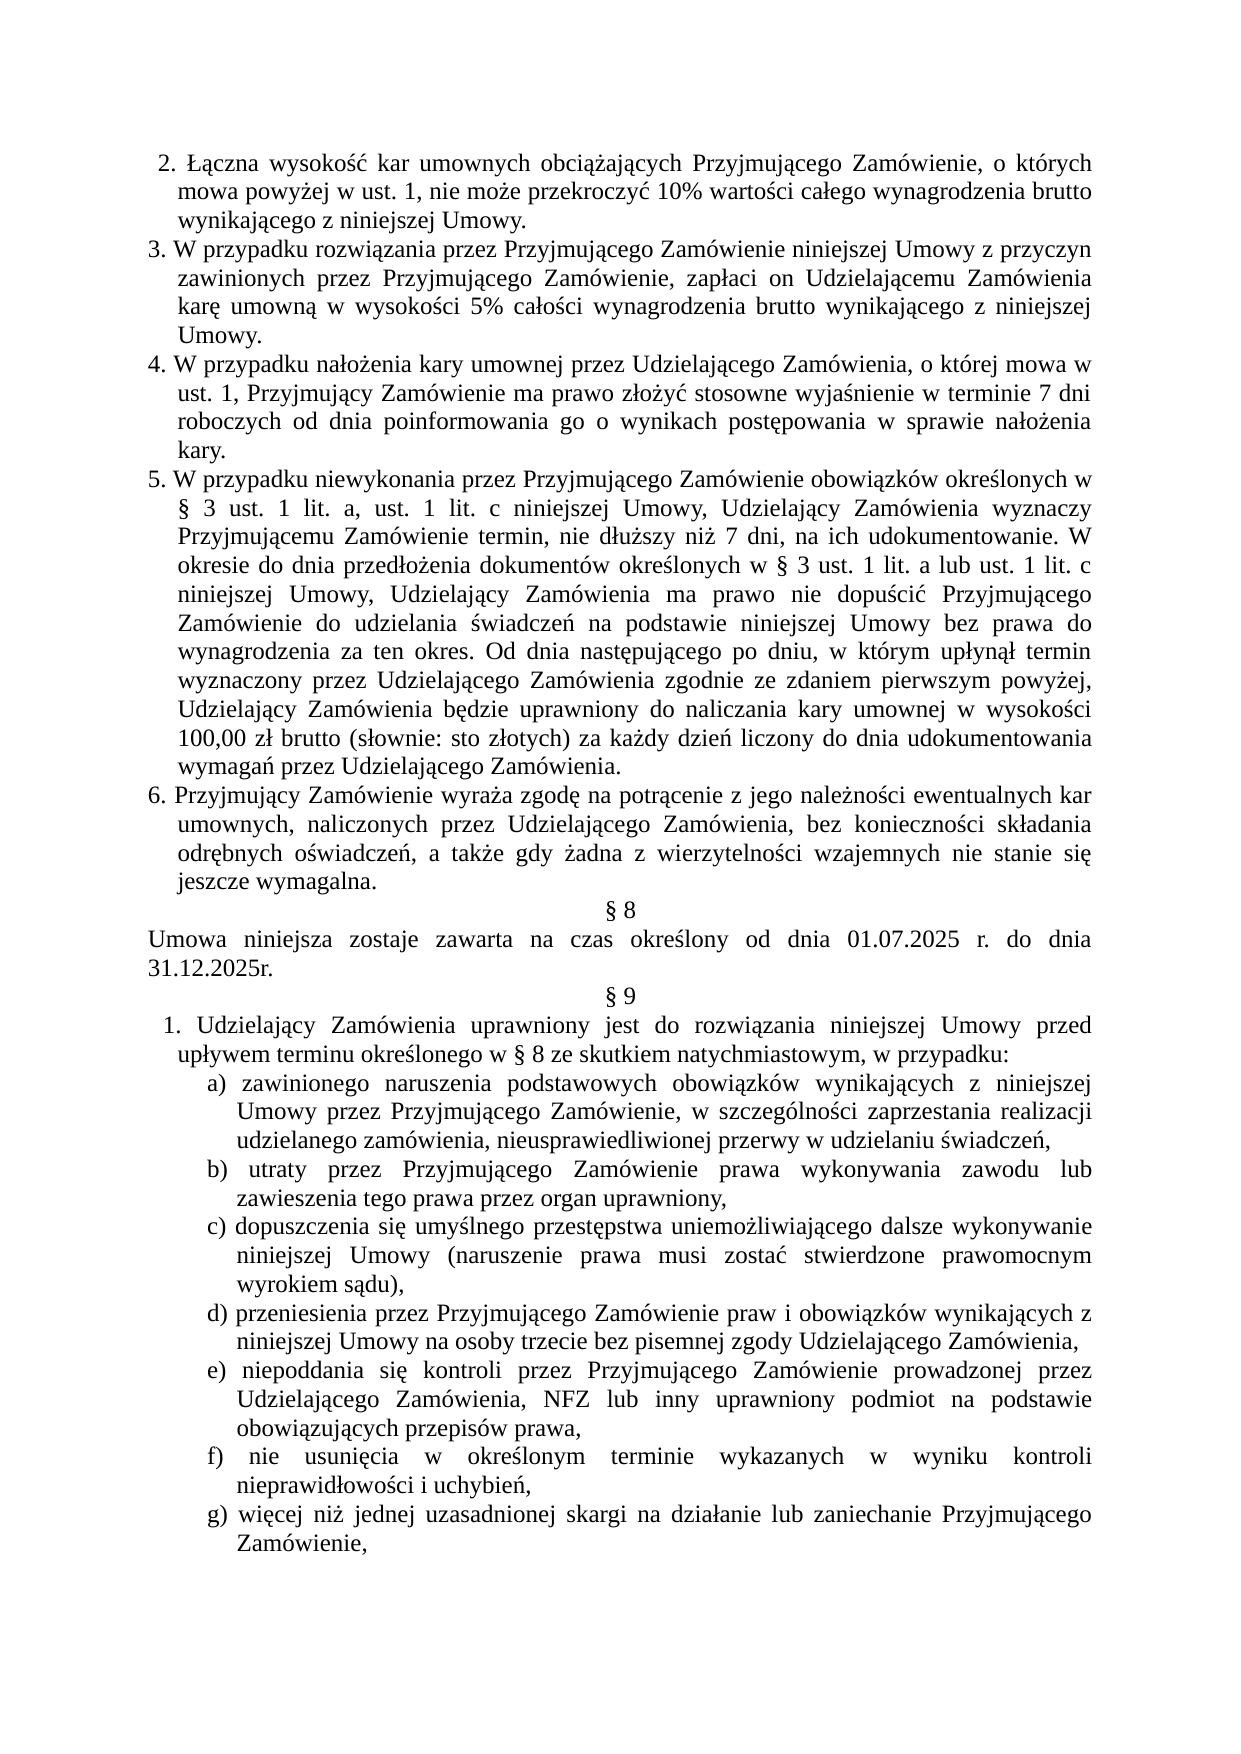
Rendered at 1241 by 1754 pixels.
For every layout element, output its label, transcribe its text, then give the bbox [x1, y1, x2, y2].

text § 9 [148, 981, 1093, 1010]
text 2. Łączna wysokość kar umownych obciążających Przyjmującego Zamówienie, o których mowa powyżej w ust. 1, nie może przekroczyć 10% wartości całego wynagrodzenia brutto wynikającego z niniejszej Umowy. [148, 148, 1093, 234]
text f) nie usunięcia w określonym terminie wykazanych w wyniku kontroli nieprawidłowości i uchybień, [207, 1441, 1093, 1499]
text d) przeniesienia przez Przyjmującego Zamówienie praw i obowiązków wynikających z niniejszej Umowy na osoby trzecie bez pisemnej zgody Udzielającego Zamówienia, [207, 1298, 1093, 1355]
text b) utraty przez Przyjmującego Zamówienie prawa wykonywania zawodu lub zawieszenia tego prawa przez organ uprawniony, [207, 1154, 1093, 1211]
text 5. W przypadku niewykonania przez Przyjmującego Zamówienie obowiązków określonych w § 3 ust. 1 lit. a, ust. 1 lit. c niniejszej Umowy, Udzielający Zamówienia wyznaczy Przyjmującemu Zamówienie termin, nie dłuższy niż 7 dni, na ich udokumentowanie. W okresie do dnia przedłożenia dokumentów określonych w § 3 ust. 1 lit. a lub ust. 1 lit. c niniejszej Umowy, Udzielający Zamówienia ma prawo nie dopuścić Przyjmującego Zamówienie do udzielania świadczeń na podstawie niniejszej Umowy bez prawa do wynagrodzenia za ten okres. Od dnia następującego po dniu, w którym upłynął termin wyznaczony przez Udzielającego Zamówienia zgodnie ze zdaniem pierwszym powyżej, Udzielający Zamówienia będzie uprawniony do naliczania kary umownej w wysokości 100,00 zł brutto (słownie: sto złotych) za każdy dzień liczony do dnia udokumentowania wymagań przez Udzielającego Zamówienia. [148, 464, 1093, 780]
text a) zawinionego naruszenia podstawowych obowiązków wynikających z niniejszej Umowy przez Przyjmującego Zamówienie, w szczególności zaprzestania realizacji udzielanego zamówienia, nieusprawiedliwionej przerwy w udzielaniu świadczeń, [207, 1068, 1093, 1154]
text 4. W przypadku nałożenia kary umownej przez Udzielającego Zamówienia, o której mowa w ust. 1, Przyjmujący Zamówienie ma prawo złożyć stosowne wyjaśnienie w terminie 7 dni roboczych od dnia poinformowania go o wynikach postępowania w sprawie nałożenia kary. [148, 349, 1093, 464]
text e) niepoddania się kontroli przez Przyjmującego Zamówienie prowadzonej przez Udzielającego Zamówienia, NFZ lub inny uprawniony podmiot na podstawie obowiązujących przepisów prawa, [207, 1355, 1093, 1441]
text § 8 [148, 895, 1093, 924]
text g) więcej niż jednej uzasadnionej skargi na działanie lub zaniechanie Przyjmującego Zamówienie, [207, 1499, 1093, 1556]
text c) dopuszczenia się umyślnego przestępstwa uniemożliwiającego dalsze wykonywanie niniejszej Umowy (naruszenie prawa musi zostać stwierdzone prawomocnym wyrokiem sądu), [207, 1211, 1093, 1298]
text 1. Udzielający Zamówienia uprawniony jest do rozwiązania niniejszej Umowy przed upływem terminu określonego w § 8 ze skutkiem natychmiastowym, w przypadku: [148, 1010, 1093, 1068]
text 6. Przyjmujący Zamówienie wyraża zgodę na potrącenie z jego należności ewentualnych kar umownych, naliczonych przez Udzielającego Zamówienia, bez konieczności składania odrębnych oświadczeń, a także gdy żadna z wierzytelności wzajemnych nie stanie się jeszcze wymagalna. [148, 780, 1093, 895]
text 3. W przypadku rozwiązania przez Przyjmującego Zamówienie niniejszej Umowy z przyczyn zawinionych przez Przyjmującego Zamówienie, zapłaci on Udzielającemu Zamówienia karę umowną w wysokości 5% całości wynagrodzenia brutto wynikającego z niniejszej Umowy. [148, 234, 1093, 349]
text Umowa niniejsza zostaje zawarta na czas określony od dnia 01.07.2025 r. do dnia 31.12.2025r. [148, 924, 1093, 981]
